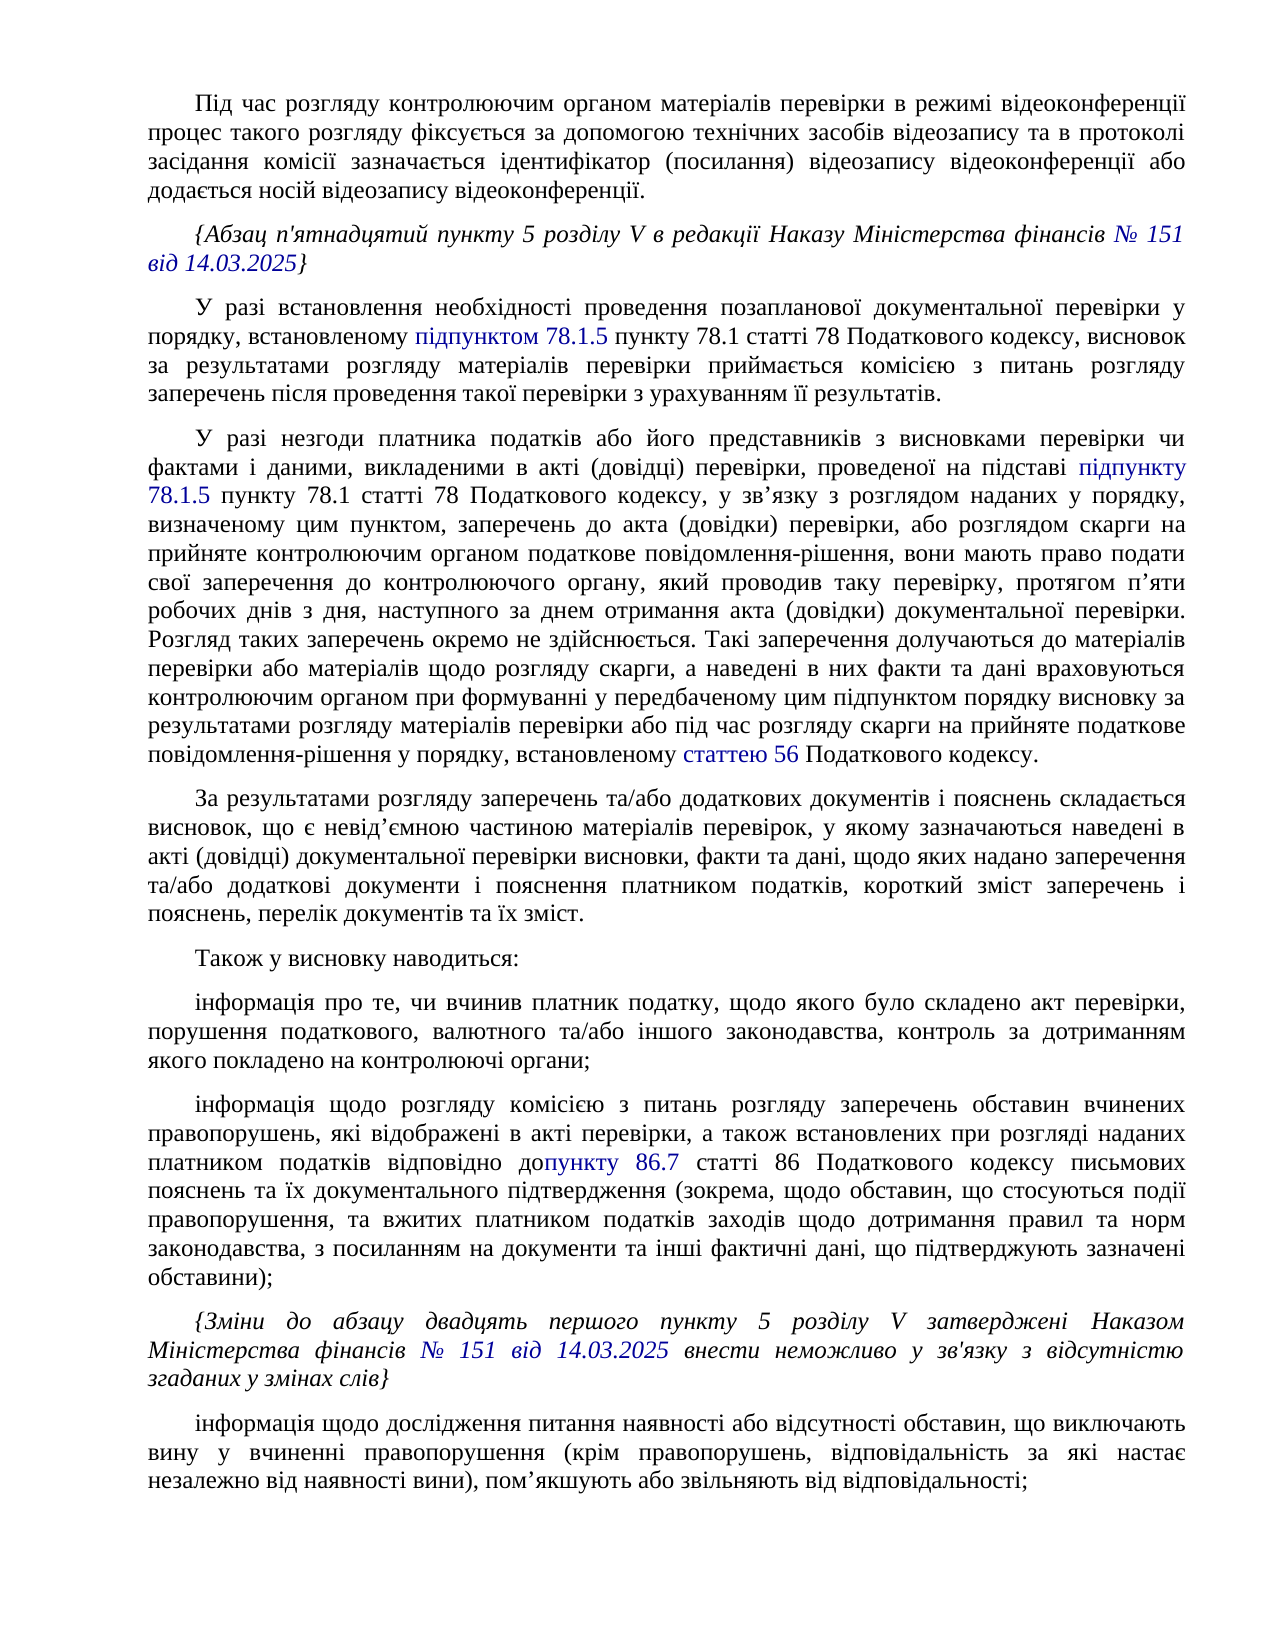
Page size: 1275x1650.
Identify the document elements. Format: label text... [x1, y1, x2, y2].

text У разі незгоди платника податків або його представників з висновками перевірки чи фактами і даними, викладеними в акті (довідці) перевірки, проведеної на підставі підпункту 78.1.5 пункту 78.1 статті 78 Податкового кодексу, у зв’язку з розглядом наданих у порядку, визначеному цим пунктом, заперечень до акта (довідки) перевірки, або розглядом скарги на прийняте контролюючим органом податкове повідомлення-рішення, вони мають право подати свої заперечення до контролюючого органу, який проводив таку перевірку, протягом п’яти робочих днів з дня, наступного за днем отримання акта (довідки) документальної перевірки. Розгляд таких заперечень окремо не здійснюється. Такі заперечення долучаються до матеріалів перевірки або матеріалів щодо розгляду скарги, а наведені в них факти та дані враховуються контролюючим органом при формуванні у передбаченому цим підпунктом порядку висновку за результатами розгляду матеріалів перевірки або під час розгляду скарги на прийняте податкове повідомлення-рішення у порядку, встановленому статтею 56 Податкового кодексу. [148, 423, 1186, 768]
text інформація про те, чи вчинив платник податку, щодо якого було складено акт перевірки, порушення податкового, валютного та/або іншого законодавства, контроль за дотриманням якого покладено на контролюючі органи; [148, 987, 1186, 1073]
text інформація щодо розгляду комісією з питань розгляду заперечень обставин вчинених правопорушень, які відображені в акті перевірки, а також встановлених при розгляді наданих платником податків відповідно допункту 86.7 статті 86 Податкового кодексу письмових пояснень та їх документального підтвердження (зокрема, щодо обставин, що стосуються події правопорушення, та вжитих платником податків заходів щодо дотримання правил та норм законодавства, з посиланням на документи та інші фактичні дані, що підтверджують зазначені обставини); [148, 1089, 1186, 1290]
text У разі встановлення необхідності проведення позапланової документальної перевірки у порядку, встановленому підпунктом 78.1.5 пункту 78.1 статті 78 Податкового кодексу, висновок за результатами розгляду матеріалів перевірки приймається комісією з питань розгляду заперечень після проведення такої перевірки з урахуванням її результатів. [148, 292, 1186, 407]
text За результатами розгляду заперечень та/або додаткових документів і пояснень складається висновок, що є невід’ємною частиною матеріалів перевірок, у якому зазначаються наведені в акті (довідці) документальної перевірки висновки, факти та дані, щодо яких надано заперечення та/або додаткові документи і пояснення платником податків, короткий зміст заперечень і пояснень, перелік документів та їх зміст. [148, 783, 1186, 927]
text {Абзац п'ятнадцятий пункту 5 розділу V в редакції Наказу Міністерства фінансів № 151 від 14.03.2025} [148, 219, 1186, 277]
text Під час розгляду контролюючим органом матеріалів перевірки в режимі відеоконференції процес такого розгляду фіксується за допомогою технічних засобів відеозапису та в протоколі засідання комісії зазначається ідентифікатор (посилання) відеозапису відеоконференції або додається носій відеозапису відеоконференції. [148, 88, 1186, 203]
text Також у висновку наводиться: [148, 943, 1186, 972]
text інформація щодо дослідження питання наявності або відсутності обставин, що виключають вину у вчиненні правопорушення (крім правопорушень, відповідальність за які настає незалежно від наявності вини), пом’якшують або звільняють від відповідальності; [148, 1408, 1186, 1494]
text {Зміни до абзацу двадцять першого пункту 5 розділу V затверджені Наказом Міністерства фінансів № 151 від 14.03.2025 внести неможливо у зв'язку з відсутністю згаданих у змінах слів} [148, 1306, 1186, 1392]
